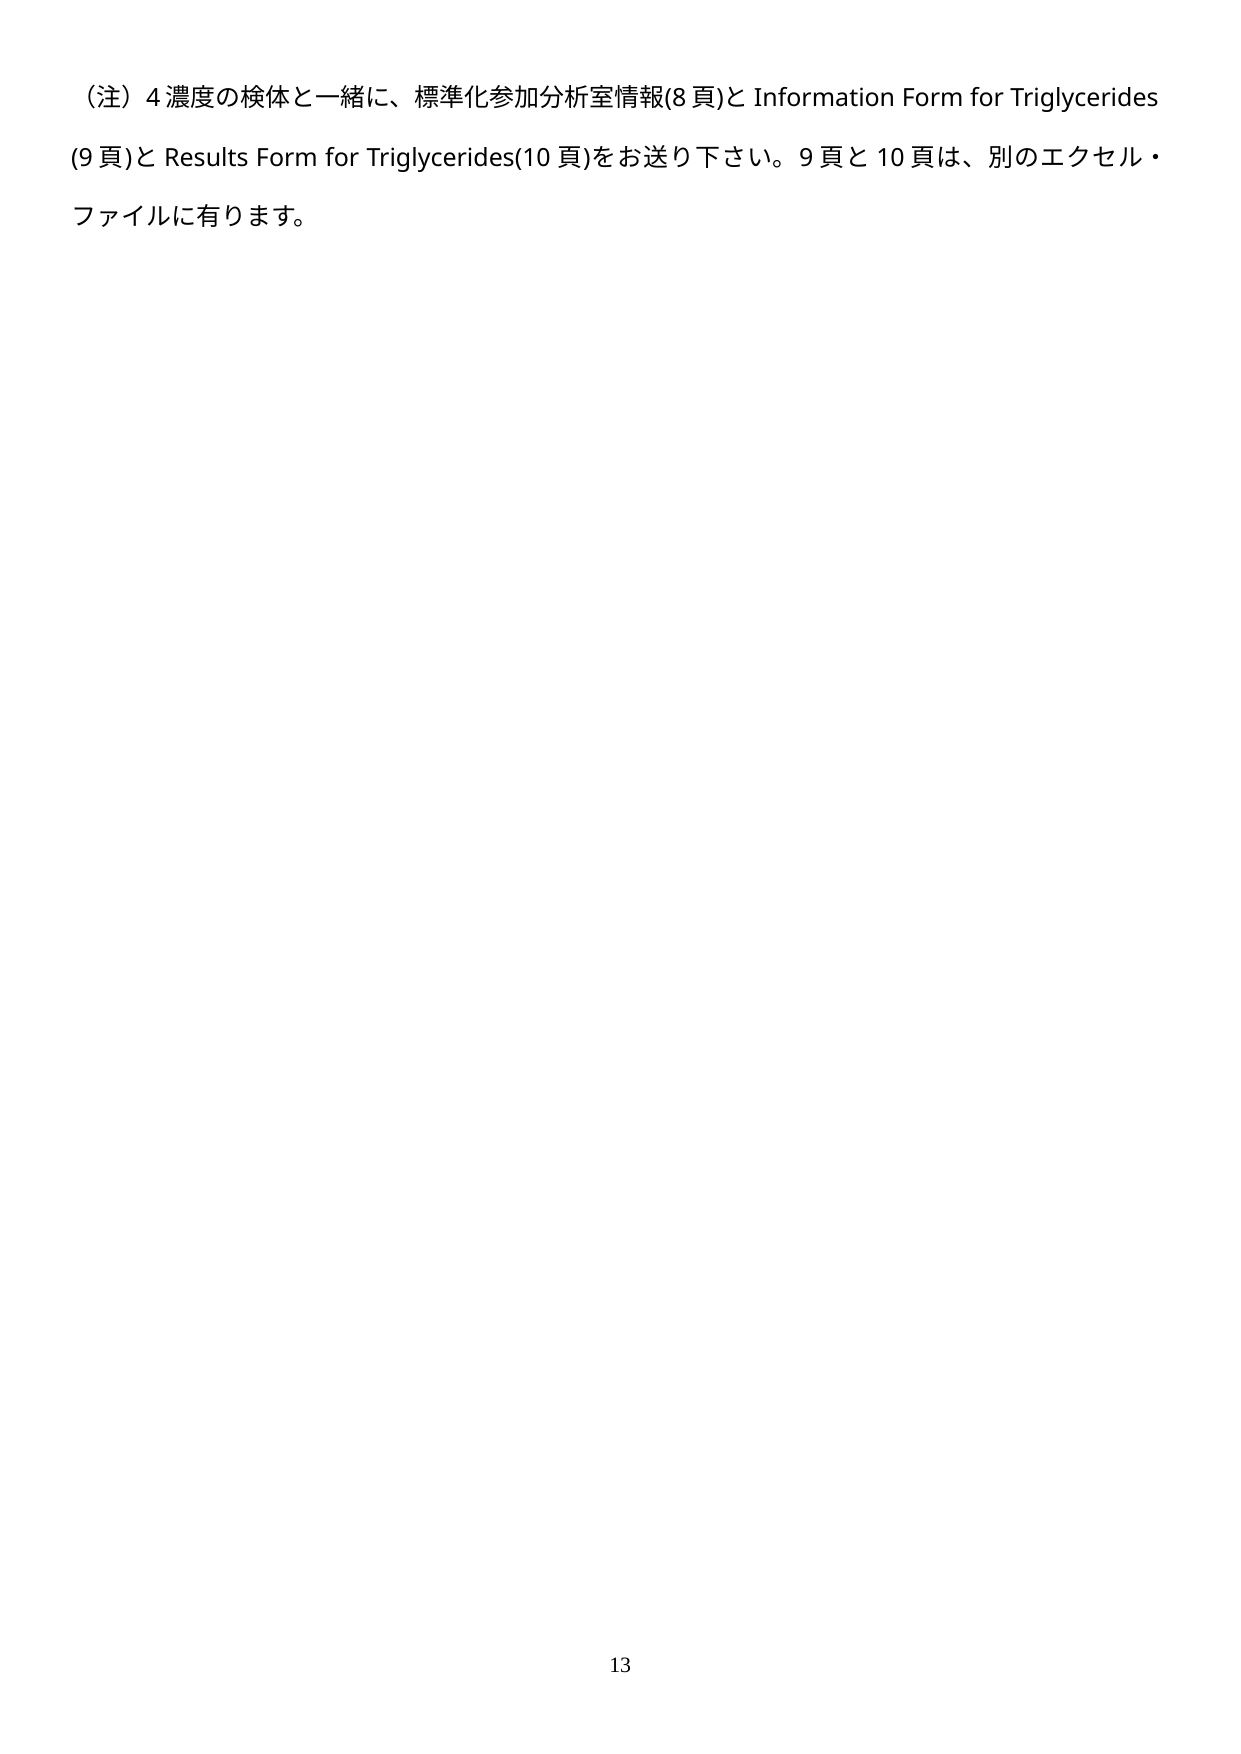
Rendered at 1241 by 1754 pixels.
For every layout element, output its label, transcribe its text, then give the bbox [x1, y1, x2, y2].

text (9頁)とResults Form for Triglycerides(10頁)をお送り下さい。9頁と10頁は、別のエクセル・ファイルに有ります。 [71, 126, 1169, 245]
text （注）4濃度の検体と一緒に、標準化参加分析室情報(8頁)とInformation Form for Triglycerides [71, 66, 1169, 126]
